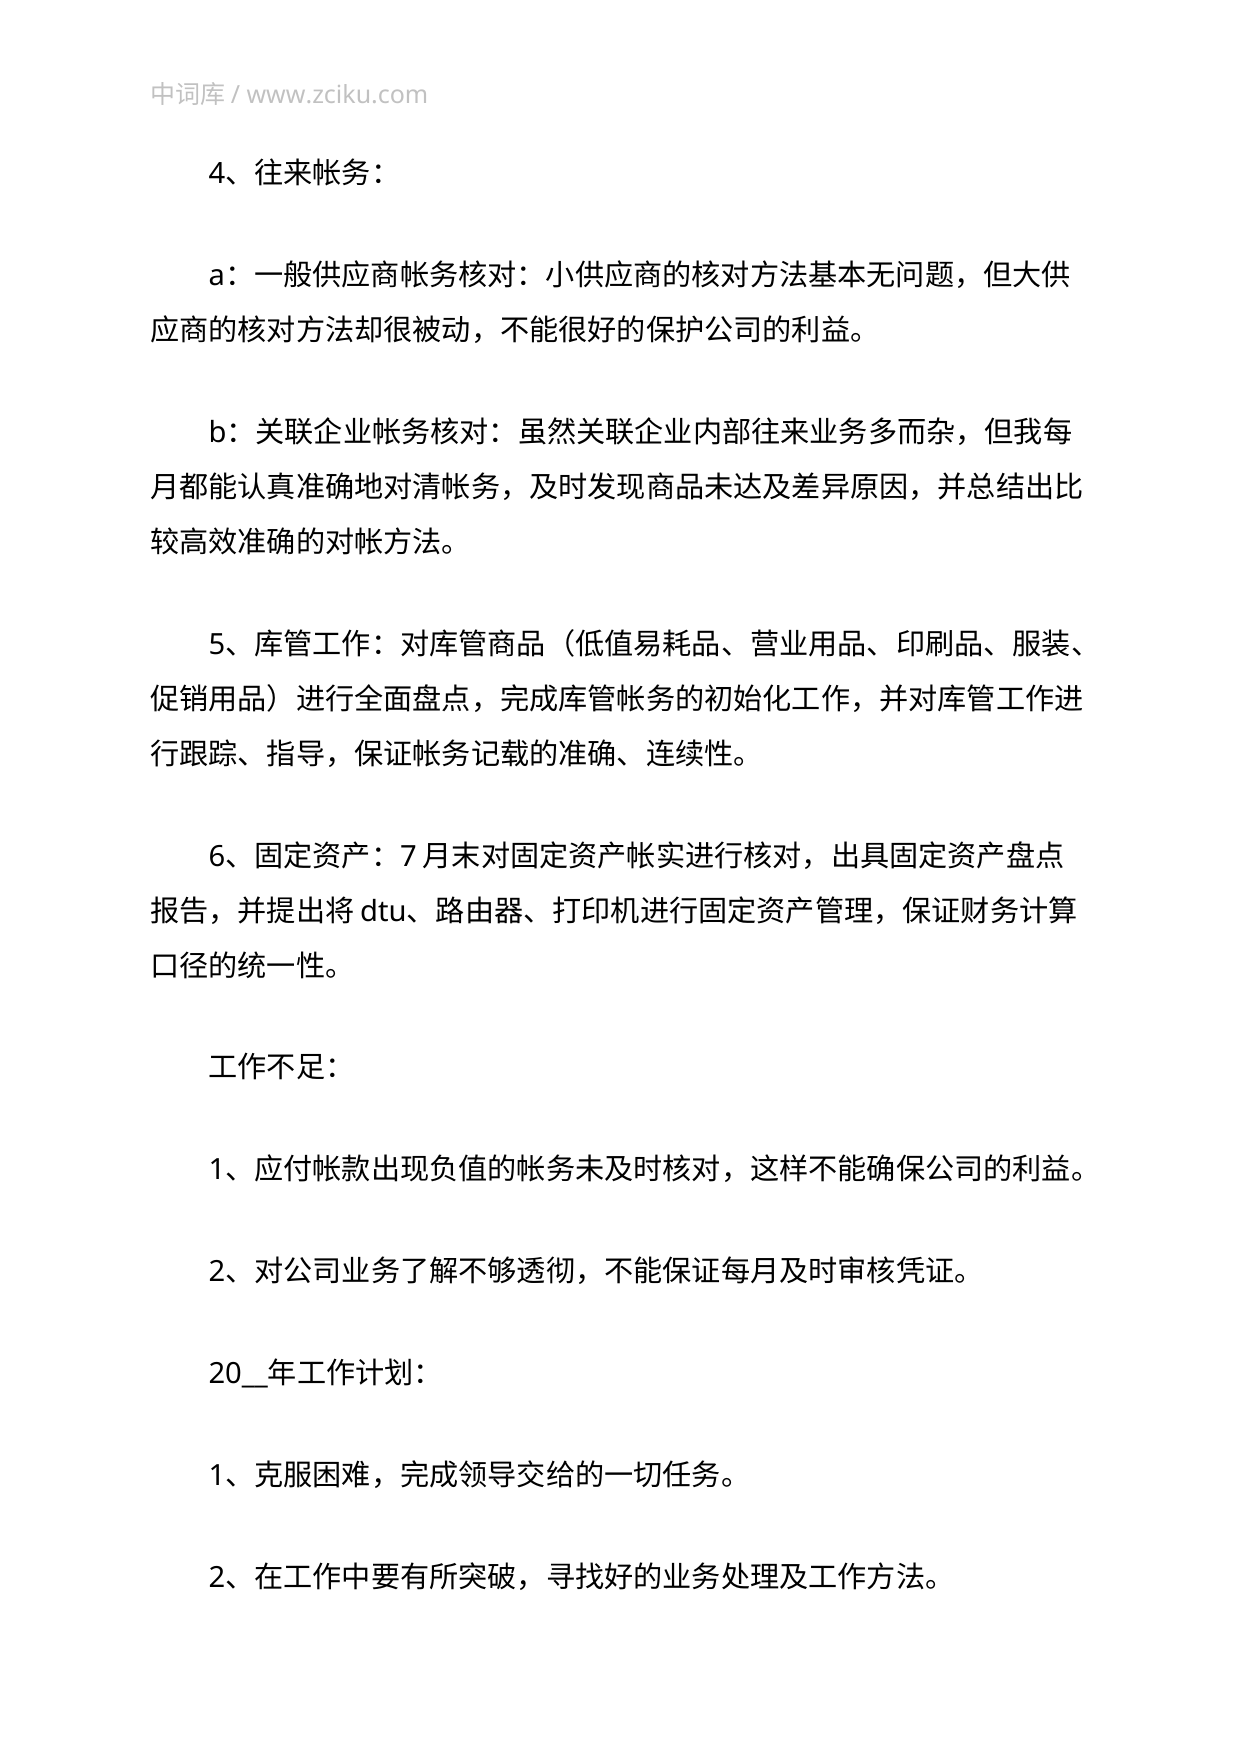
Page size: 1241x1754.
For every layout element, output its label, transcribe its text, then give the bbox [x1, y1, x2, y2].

text 工作不足： [150, 1044, 1090, 1086]
text 6、固定资产：7月末对固定资产帐实进行核对，出具固定资产盘点报告，并提出将dtu、路由器、打印机进行固定资产管理，保证财务计算口径的统一性。 [150, 832, 1090, 984]
text 1、应付帐款出现负值的帐务未及时核对，这样不能确保公司的利益。 [150, 1146, 1090, 1188]
text a：一般供应商帐务核对：小供应商的核对方法基本无问题，但大供应商的核对方法却很被动，不能很好的保护公司的利益。 [150, 252, 1090, 349]
text b：关联企业帐务核对：虽然关联企业内部往来业务多而杂，但我每月都能认真准确地对清帐务，及时发现商品未达及差异原因，并总结出比较高效准确的对帐方法。 [150, 409, 1090, 561]
text 20__年工作计划： [150, 1349, 1090, 1392]
text 2、在工作中要有所突破，寻找好的业务处理及工作方法。 [150, 1553, 1090, 1596]
text 4、往来帐务： [150, 150, 1090, 192]
text 2、对公司业务了解不够透彻，不能保证每月及时审核凭证。 [150, 1248, 1090, 1290]
text 5、库管工作：对库管商品（低值易耗品、营业用品、印刷品、服装、促销用品）进行全面盘点，完成库管帐务的初始化工作，并对库管工作进行跟踪、指导，保证帐务记载的准确、连续性。 [150, 620, 1090, 773]
text 1、克服困难，完成领导交给的一切任务。 [150, 1452, 1090, 1494]
